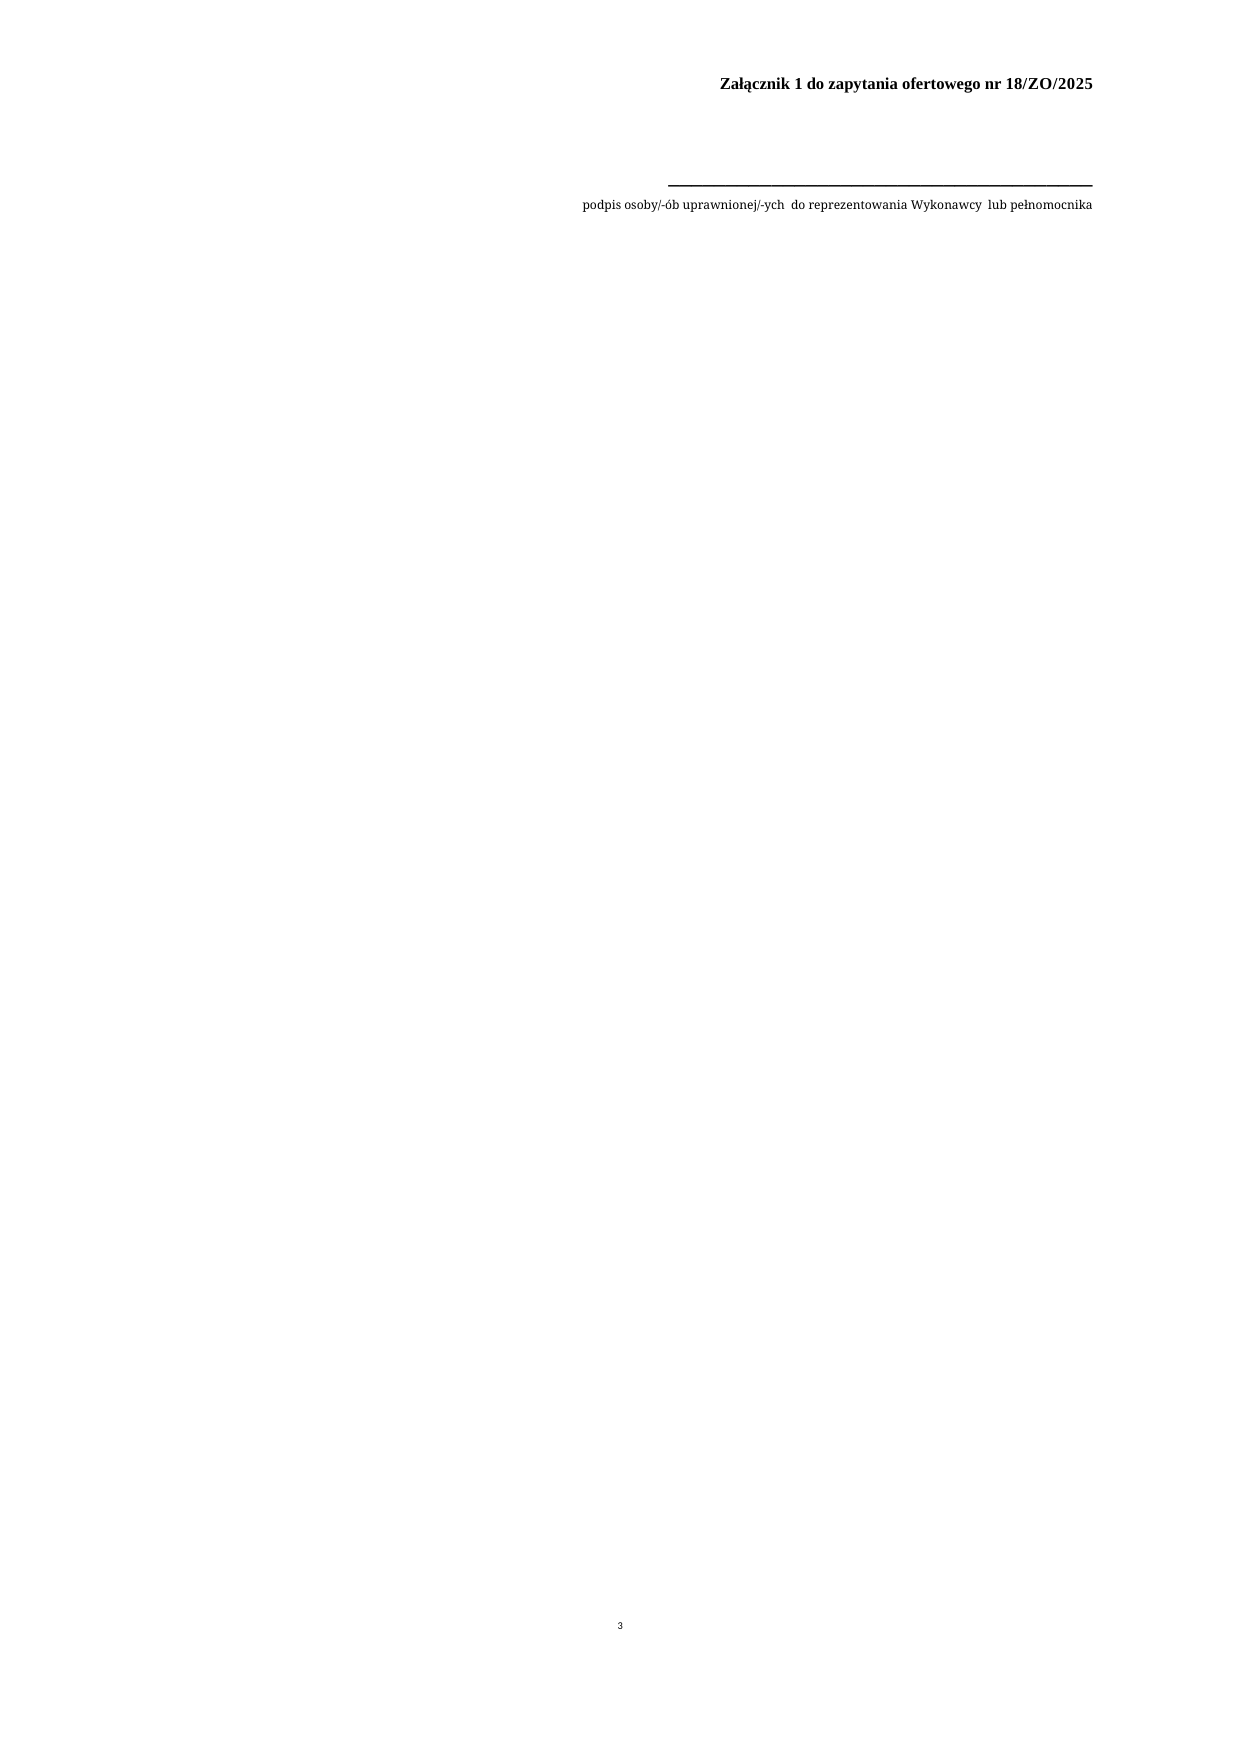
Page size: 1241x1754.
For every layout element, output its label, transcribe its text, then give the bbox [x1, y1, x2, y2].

text podpis osoby/-ób uprawnionej/-ych do reprezentowania Wykonawcy lub pełnomocnika [221, 196, 1093, 225]
text _____________________________________ [148, 157, 1093, 191]
